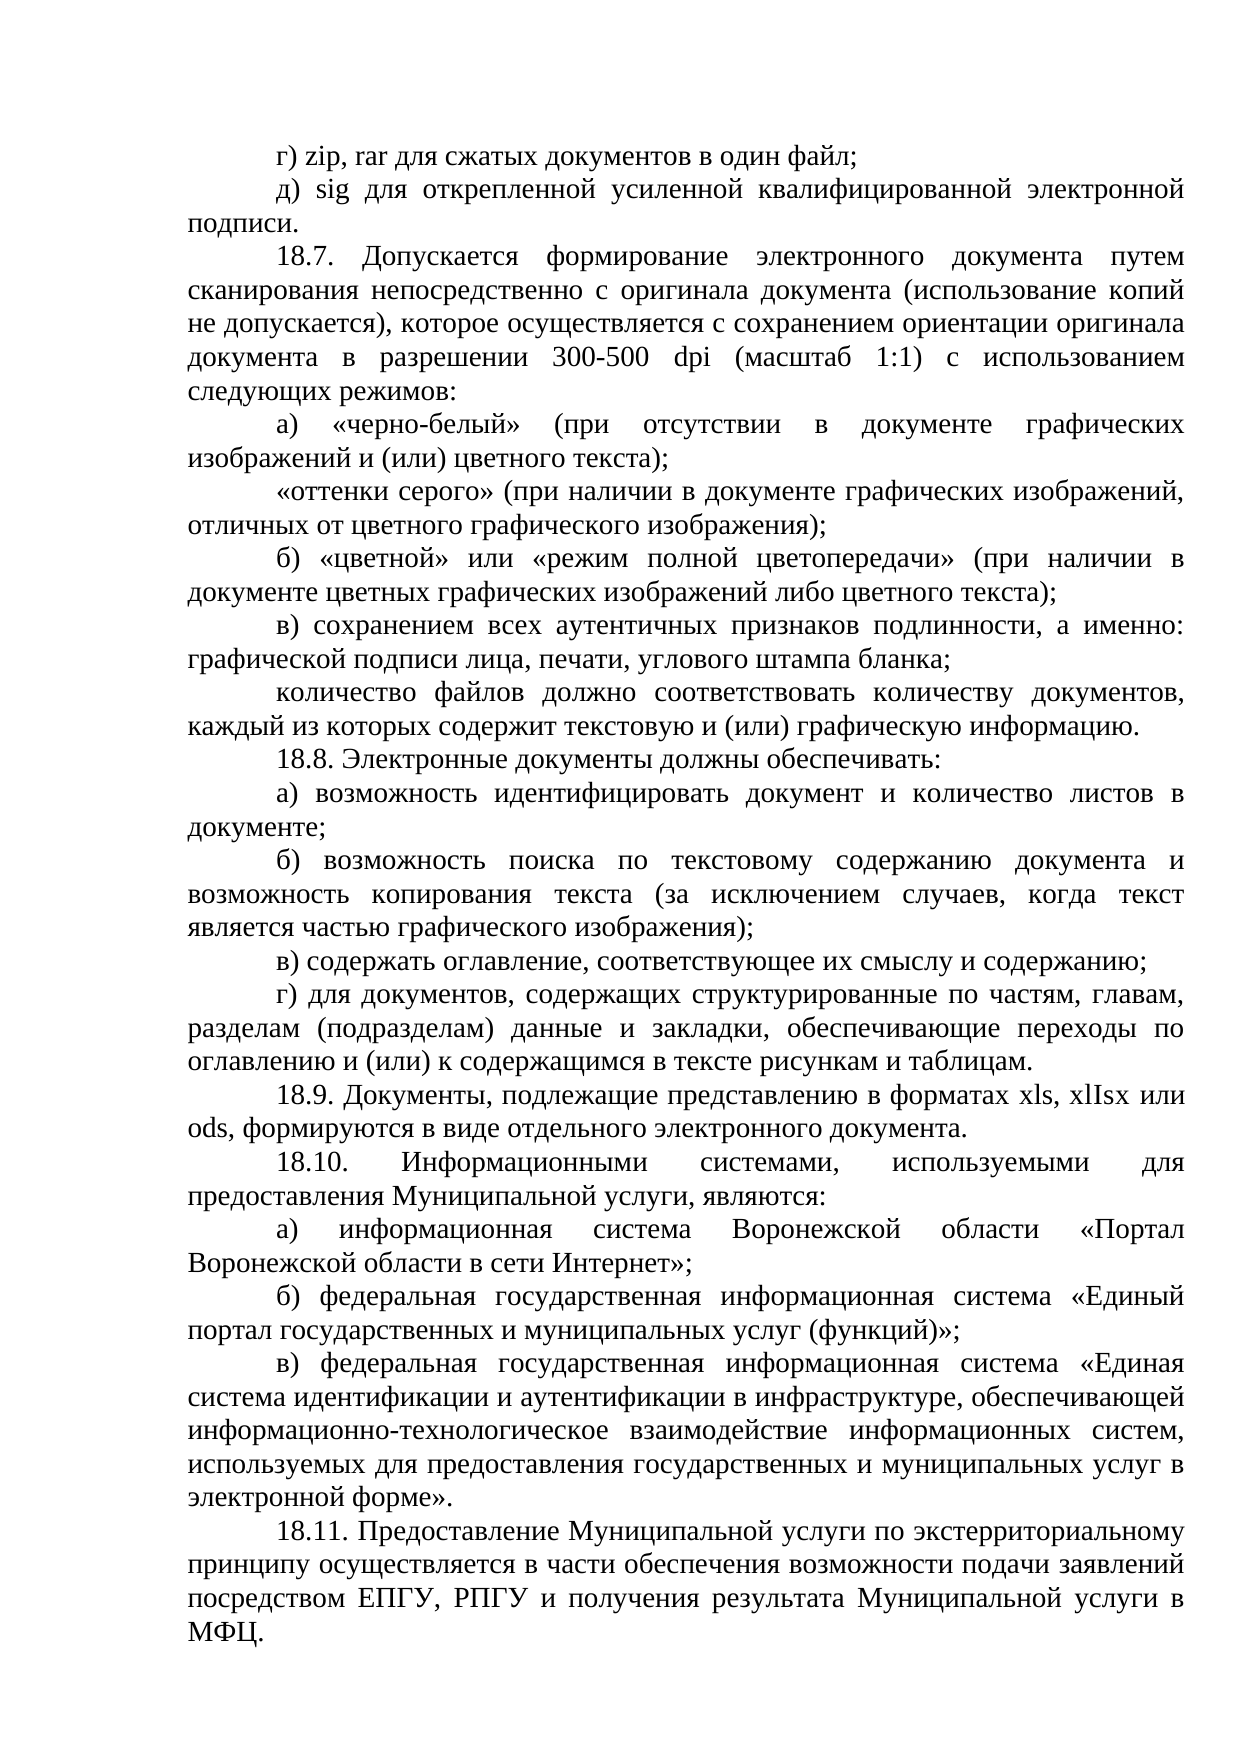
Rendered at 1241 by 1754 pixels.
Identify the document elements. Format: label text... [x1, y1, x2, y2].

text 18.7. Допускается формирование электронного документа путем сканирования непосредственно с оригинала документа (использование копий не допускается), которое осуществляется с сохранением ориентации оригинала документа в разрешении 300-500 dpi (масштаб 1:1) с использованием следующих режимов: [187, 238, 1185, 406]
text г) zip, rar для сжатых документов в один файл; [187, 138, 1185, 171]
text г) для документов, содержащих структурированные по частям, главам, разделам (подразделам) данные и закладки, обеспечивающие переходы по оглавлению и (или) к содержащимся в тексте рисункам и таблицам. [187, 976, 1185, 1077]
text в) федеральная государственная информационная система «Единая система идентификации и аутентификации в инфраструктуре, обеспечивающей информационно-технологическое взаимодействие информационных систем, используемых для предоставления государственных и муниципальных услуг в электронной форме». [187, 1345, 1185, 1513]
text а) «черно-белый» (при отсутствии в документе графических изображений и (или) цветного текста); [187, 406, 1185, 473]
text д) sig для открепленной усиленной квалифицированной электронной подписи. [187, 171, 1185, 238]
text а) информационная система Воронежской области «Портал Воронежской области в сети Интернет»; [187, 1211, 1185, 1278]
text 18.9. Документы, подлежащие представлению в форматах xls, xlIsx или ods, формируются в виде отдельного электронного документа. [187, 1077, 1185, 1144]
text 18.11. Предоставление Муниципальной услуги по экстерриториальному принципу осуществляется в части обеспечения возможности подачи заявлений посредством ЕПГУ, РПГУ и получения результата Муниципальной услуги в МФЦ. [187, 1513, 1185, 1647]
text б) федеральная государственная информационная система «Единый портал государственных и муниципальных услуг (функций)»; [187, 1278, 1185, 1345]
text 18.8. Электронные документы должны обеспечивать: [187, 742, 1185, 775]
text а) возможность идентифицировать документ и количество листов в документе; [187, 775, 1185, 842]
text 18.10. Информационными системами, используемыми для предоставления Муниципальной услуги, являются: [187, 1144, 1185, 1211]
text в) сохранением всех аутентичных признаков подлинности, а именно: графической подписи лица, печати, углового штампа бланка; [187, 607, 1185, 674]
text б) «цветной» или «режим полной цветопередачи» (при наличии в документе цветных графических изображений либо цветного текста); [187, 540, 1185, 607]
text б) возможность поиска по текстовому содержанию документа и возможность копирования текста (за исключением случаев, когда текст является частью графического изображения); [187, 842, 1185, 943]
text количество файлов должно соответствовать количеству документов, каждый из которых содержит текстовую и (или) графическую информацию. [187, 674, 1185, 742]
text «оттенки серого» (при наличии в документе графических изображений, отличных от цветного графического изображения); [187, 473, 1185, 540]
text в) содержать оглавление, соответствующее их смыслу и содержанию; [187, 943, 1185, 976]
